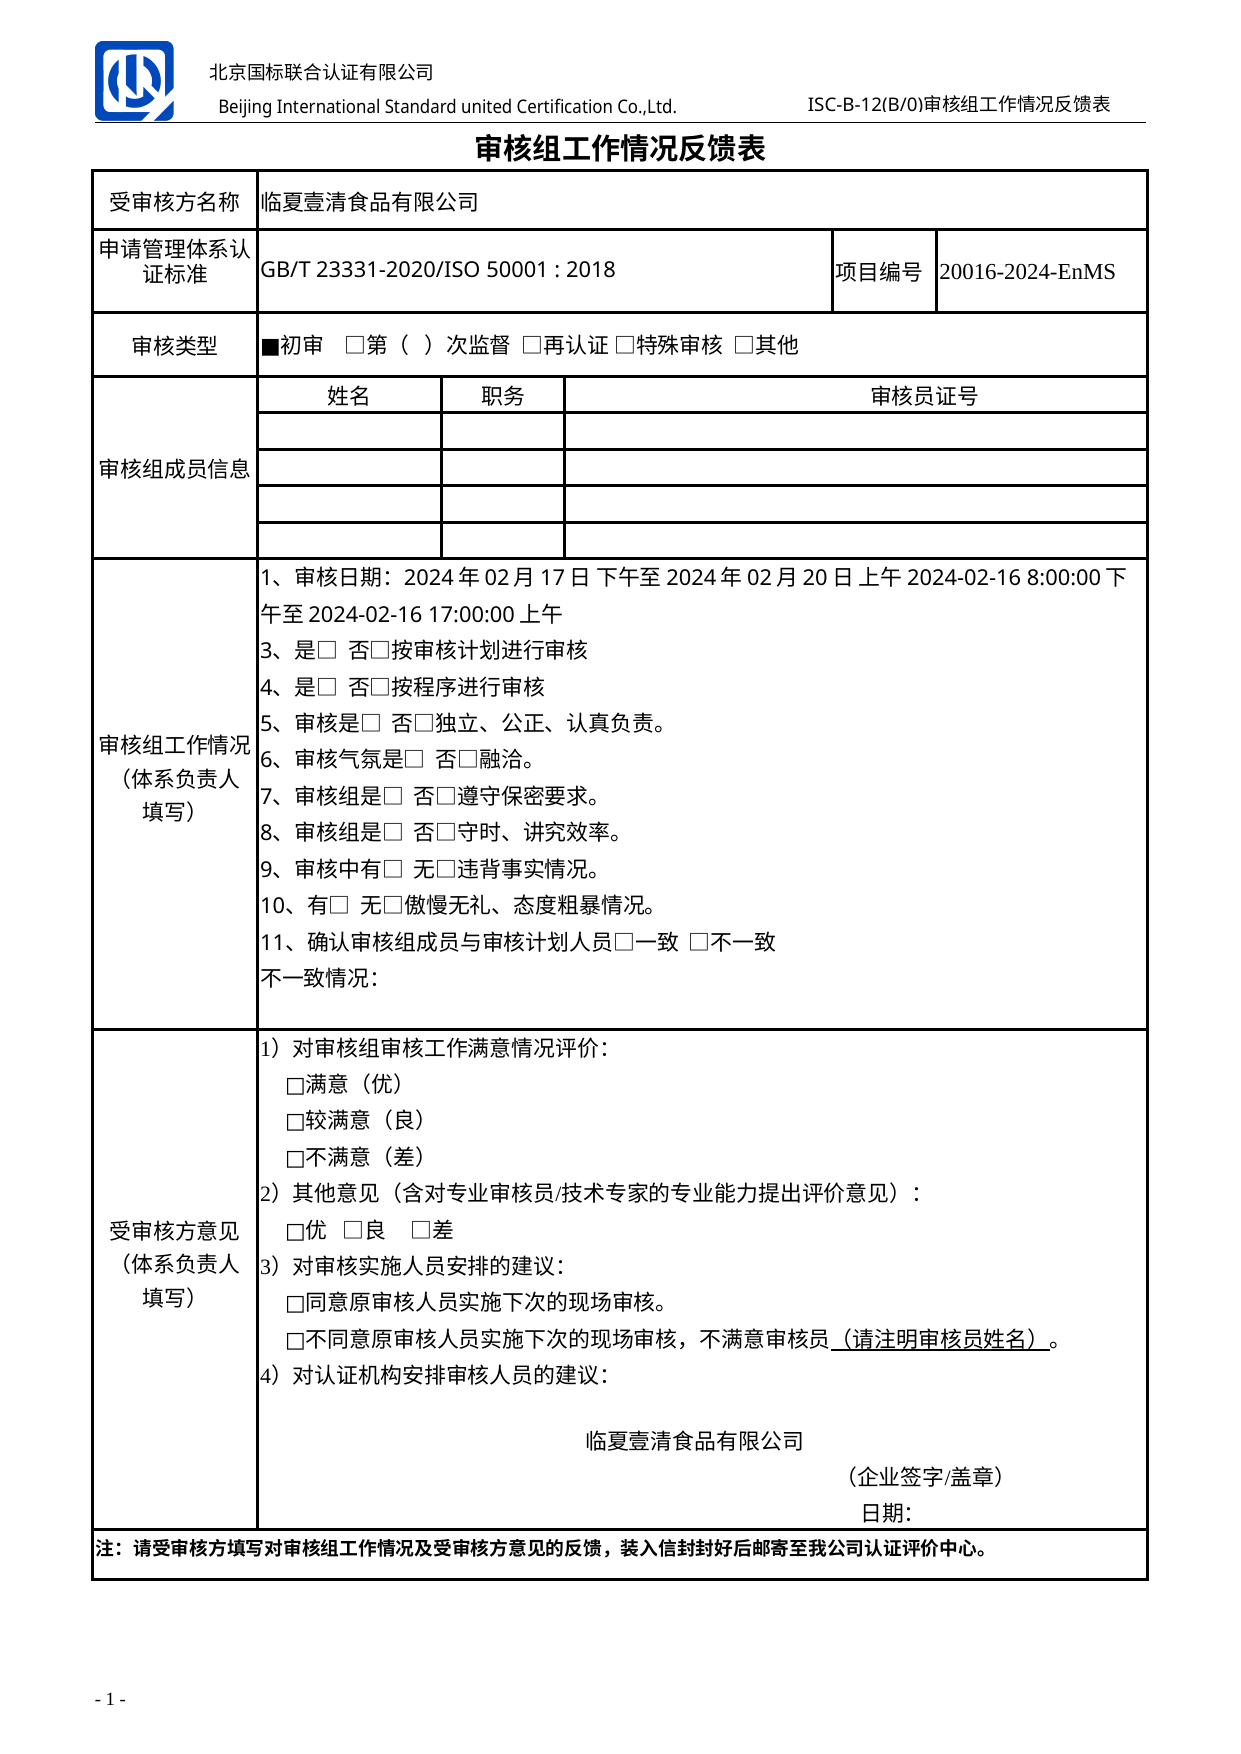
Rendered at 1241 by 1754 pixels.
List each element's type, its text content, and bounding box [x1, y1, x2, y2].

table_cell [443, 451, 563, 484]
table_cell 审核组成员信息 [94, 378, 256, 557]
text 审核组工作情况反馈表 [94, 123, 1146, 169]
table_cell 审核类型 [94, 314, 256, 375]
table_cell 注：请受审核方填写对审核组工作情况及受审核方意见的反馈，装入信封封好后邮寄至我公司认证评价中心。 [94, 1531, 1146, 1577]
table_cell 项目编号 [834, 231, 935, 311]
table_cell [566, 524, 1146, 557]
table_cell 受审核方意见（体系负责人 填写） [94, 1031, 256, 1528]
table_cell [566, 451, 1146, 484]
table_cell GB/T 23331-2020/ISO 50001 : 2018 [259, 231, 831, 311]
table_cell 姓名 [259, 378, 440, 411]
table_cell 职务 [443, 378, 563, 411]
table_cell [259, 524, 440, 557]
table_cell [566, 487, 1146, 521]
table_cell 20016-2024-EnMS [938, 231, 1146, 311]
table_cell 审核组工作情况（体系负责人 填写） [94, 560, 256, 1027]
table_header 临夏壹清食品有限公司 [259, 172, 1146, 228]
table_cell [259, 451, 440, 484]
table_cell [443, 524, 563, 557]
picture [95, 41, 174, 121]
table_cell [259, 487, 440, 521]
table_cell 审核员证号 [566, 378, 1146, 411]
table_cell [566, 414, 1146, 448]
table_cell [259, 414, 440, 448]
table_header 受审核方名称 [94, 172, 256, 228]
table_cell 1、审核日期：2024年02月17日 下午至2024年02月20日 上午2024-02-16 8:00:00下午至2024-02-16 17:00:00上午 3、是□ 否□按审核计划进行审核 4、是□ 否□按程序进行审核 5、审核是□ 否□独立、公正、认真负责。 6、审核气氛是□ 否□融洽。 7、审核组是□ 否□遵守保密要求。 8、审核组是□ 否□守时、讲究效率。 9、审核中有□ 无□违背事实情况。 10、有□ 无□傲慢无礼、态度粗暴情况。 11、确认审核组成员与审核计划人员□一致 □不一致 不一致情况： [259, 560, 1146, 1027]
table_cell 申请管理体系认证标准 [94, 231, 256, 311]
table_cell [443, 414, 563, 448]
table_cell 1）对审核组审核工作满意情况评价： □满意（优） □较满意（良） □不满意（差） 2）其他意见（含对专业审核员/技术专家的专业能力提出评价意见）： □优 □良 □差 3）对审核实施人员安排的建议： □同意原审核人员实施下次的现场审核。 □不同意原审核人员实施下次的现场审核，不满意审核员（请注明审核员姓名）。 4）对认证机构安排审核人员的建议： 临夏壹清食品有限公司 （企业签字/盖章） 日期： [259, 1031, 1146, 1528]
table_cell [443, 487, 563, 521]
table_cell ■初审 □第（ ）次监督 □再认证 □特殊审核 □其他 [259, 314, 1146, 375]
